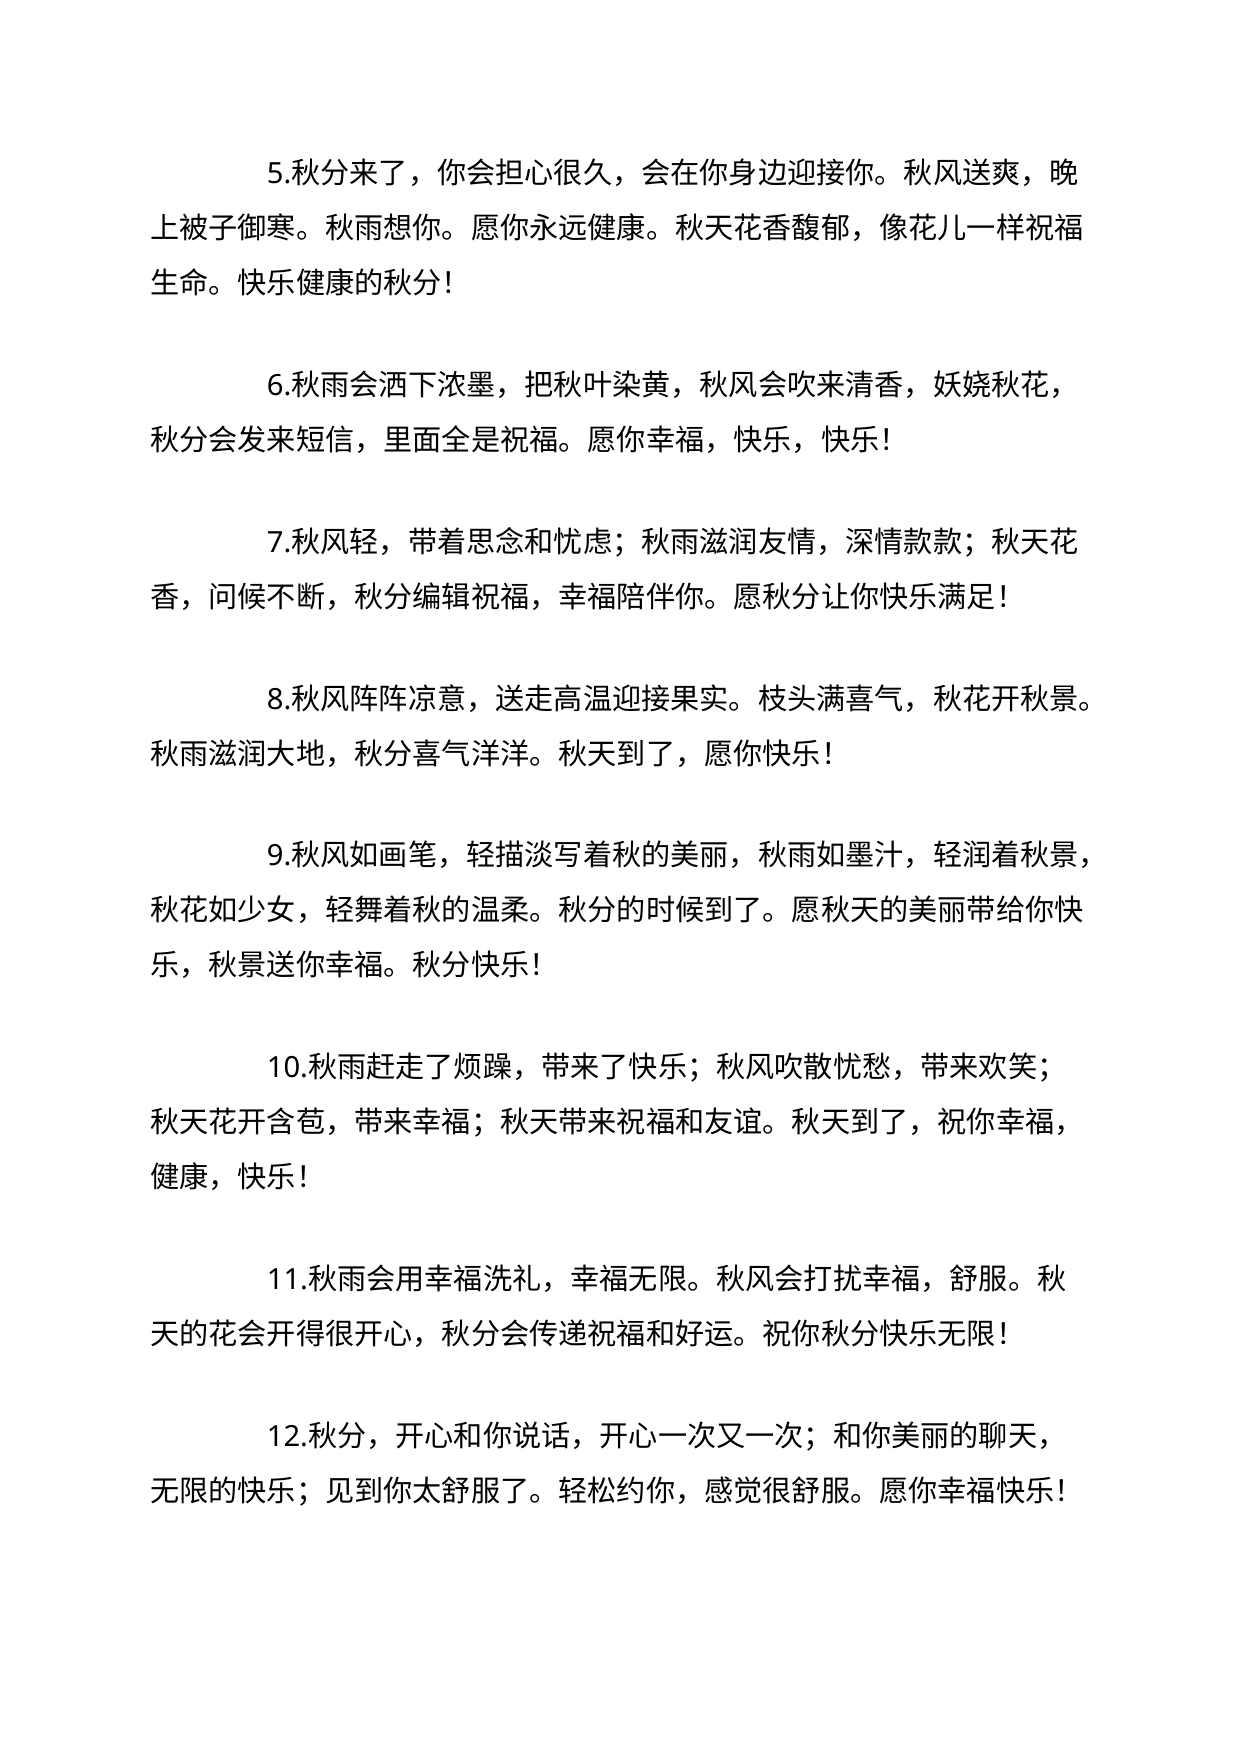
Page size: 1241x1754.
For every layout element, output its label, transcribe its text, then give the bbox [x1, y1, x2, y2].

text 5.秋分来了，你会担心很久，会在你身边迎接你。秋风送爽，晚上被子御寒。秋雨想你。愿你永远健康。秋天花香馥郁，像花儿一样祝福生命。快乐健康的秋分！ [150, 150, 1090, 302]
text 10.秋雨赶走了烦躁，带来了快乐；秋风吹散忧愁，带来欢笑；秋天花开含苞，带来幸福；秋天带来祝福和友谊。秋天到了，祝你幸福，健康，快乐！ [150, 1044, 1090, 1196]
text 12.秋分，开心和你说话，开心一次又一次；和你美丽的聊天，无限的快乐；见到你太舒服了。轻松约你，感觉很舒服。愿你幸福快乐！ [150, 1412, 1090, 1509]
text 9.秋风如画笔，轻描淡写着秋的美丽，秋雨如墨汁，轻润着秋景，秋花如少女，轻舞着秋的温柔。秋分的时候到了。愿秋天的美丽带给你快乐，秋景送你幸福。秋分快乐！ [150, 832, 1090, 984]
text 6.秋雨会洒下浓墨，把秋叶染黄，秋风会吹来清香，妖娆秋花，秋分会发来短信，里面全是祝福。愿你幸福，快乐，快乐！ [150, 362, 1090, 459]
text 11.秋雨会用幸福洗礼，幸福无限。秋风会打扰幸福，舒服。秋天的花会开得很开心，秋分会传递祝福和好运。祝你秋分快乐无限！ [150, 1255, 1090, 1353]
text 8.秋风阵阵凉意，送走高温迎接果实。枝头满喜气，秋花开秋景。秋雨滋润大地，秋分喜气洋洋。秋天到了，愿你快乐！ [150, 675, 1090, 772]
text 7.秋风轻，带着思念和忧虑；秋雨滋润友情，深情款款；秋天花香，问候不断，秋分编辑祝福，幸福陪伴你。愿秋分让你快乐满足！ [150, 518, 1090, 616]
